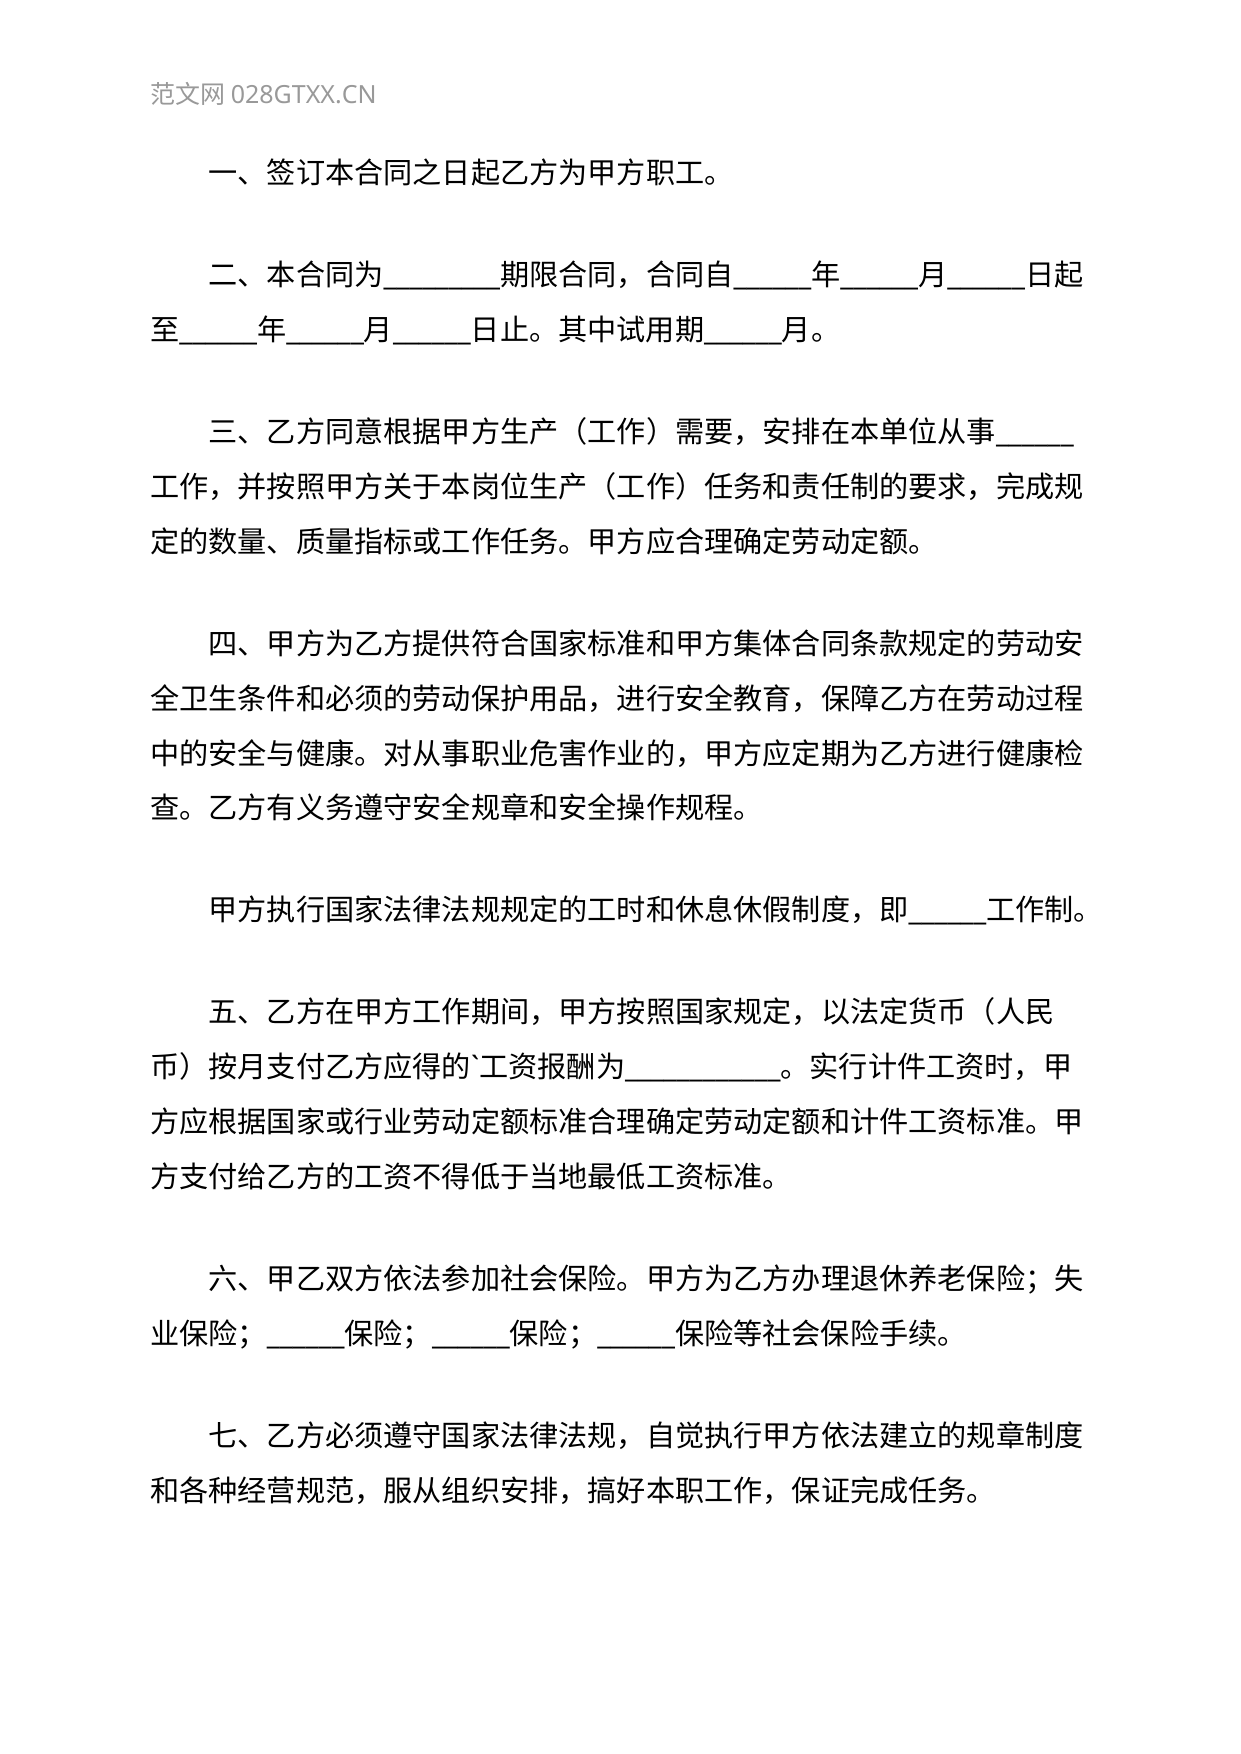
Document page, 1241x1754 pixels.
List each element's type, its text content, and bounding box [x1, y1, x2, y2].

text 三、乙方同意根据甲方生产（工作）需要，安排在本单位从事______工作，并按照甲方关于本岗位生产（工作）任务和责任制的要求，完成规定的数量、质量指标或工作任务。甲方应合理确定劳动定额。 [150, 409, 1090, 561]
text 五、乙方在甲方工作期间，甲方按照国家规定，以法定货币（人民币）按月支付乙方应得的`工资报酬为____________。实行计件工资时，甲方应根据国家或行业劳动定额标准合理确定劳动定额和计件工资标准。甲方支付给乙方的工资不得低于当地最低工资标准。 [150, 989, 1090, 1196]
text 二、本合同为_________期限合同，合同自______年______月______日起至______年______月______日止。其中试用期______月。 [150, 252, 1090, 349]
text 六、甲乙双方依法参加社会保险。甲方为乙方办理退休养老保险；失业保险；______保险；______保险；______保险等社会保险手续。 [150, 1255, 1090, 1353]
text 四、甲方为乙方提供符合国家标准和甲方集体合同条款规定的劳动安全卫生条件和必须的劳动保护用品，进行安全教育，保障乙方在劳动过程中的安全与健康。对从事职业危害作业的，甲方应定期为乙方进行健康检查。乙方有义务遵守安全规章和安全操作规程。 [150, 620, 1090, 827]
text 七、乙方必须遵守国家法律法规，自觉执行甲方依法建立的规章制度和各种经营规范，服从组织安排，搞好本职工作，保证完成任务。 [150, 1412, 1090, 1509]
text 甲方执行国家法律法规规定的工时和休息休假制度，即______工作制。 [150, 887, 1090, 929]
text 一、签订本合同之日起乙方为甲方职工。 [150, 150, 1090, 192]
